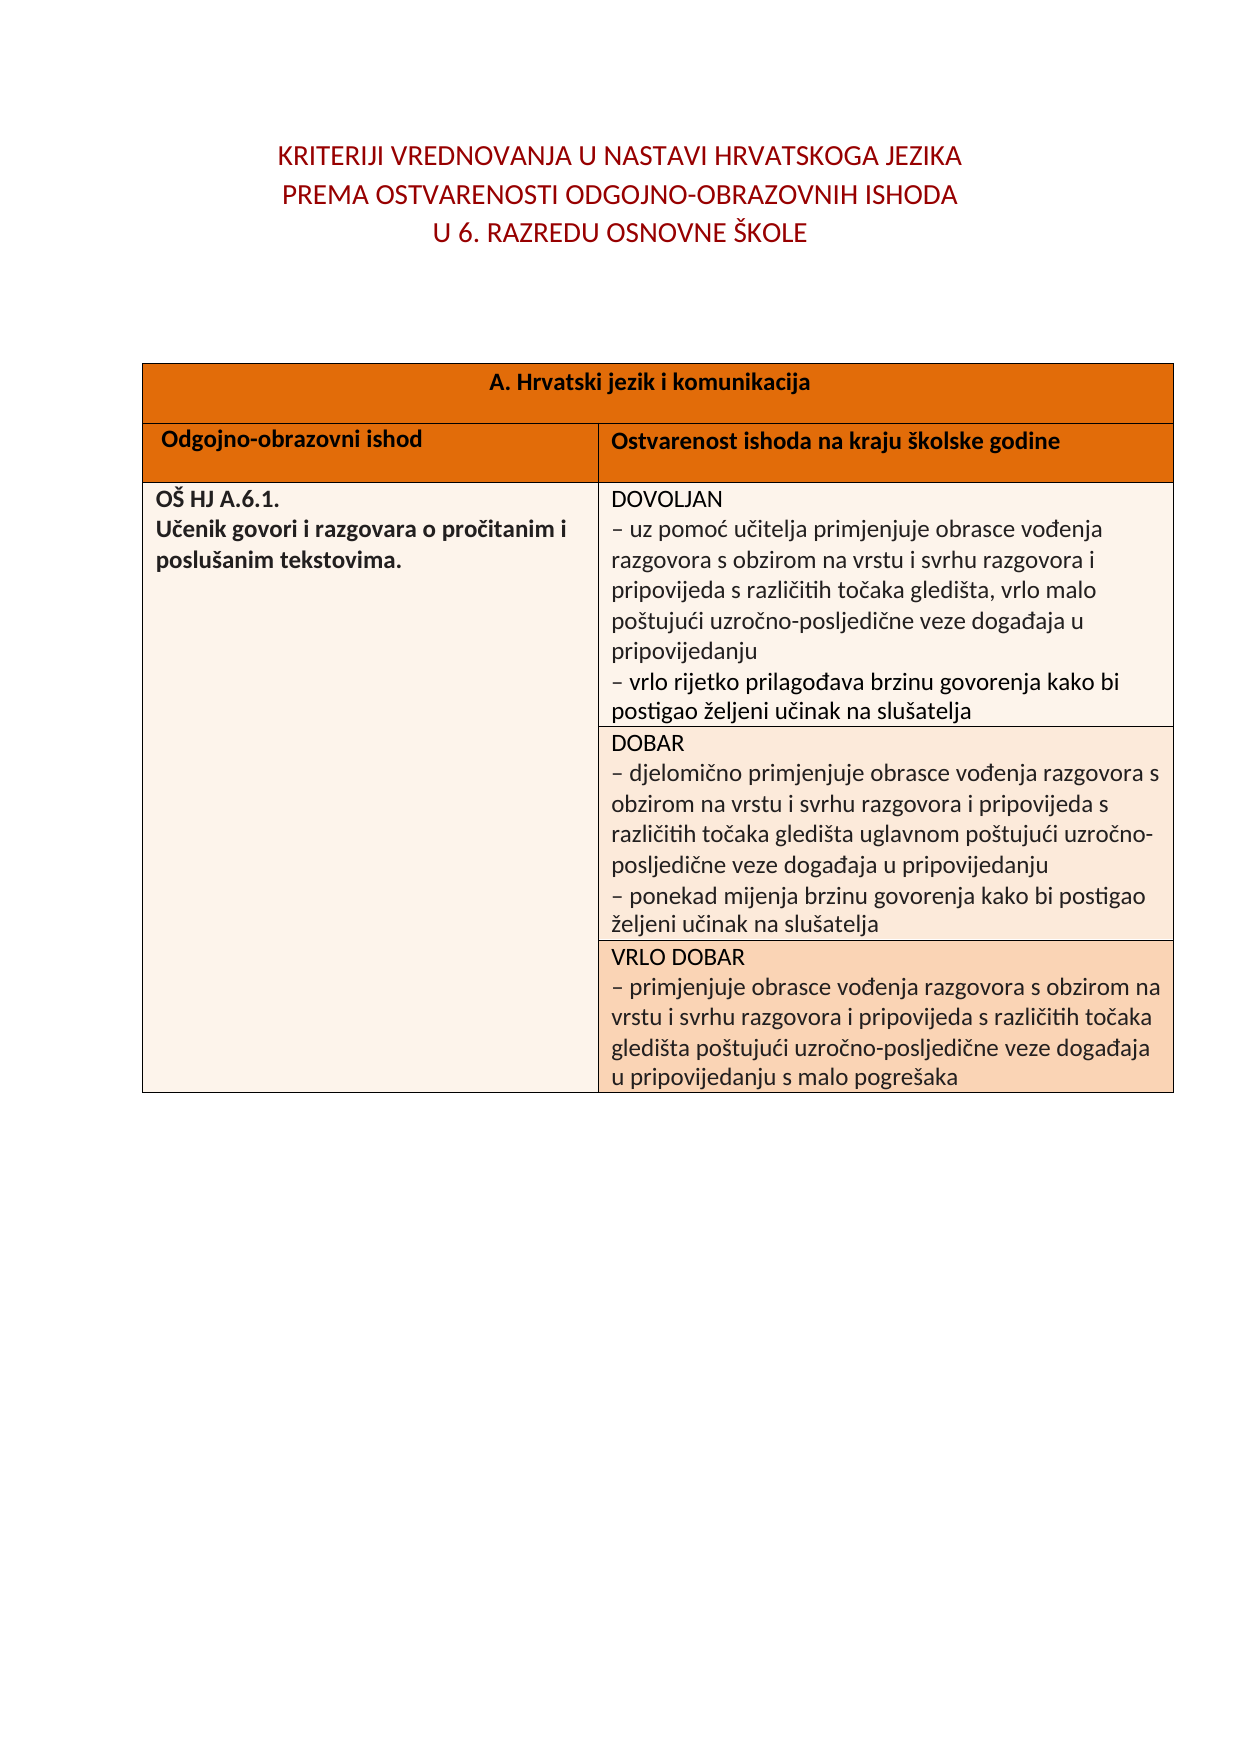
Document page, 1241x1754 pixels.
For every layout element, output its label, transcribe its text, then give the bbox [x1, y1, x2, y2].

table_cell Odgojno-obrazovni ishod [143, 424, 598, 482]
table_cell DOBAR djelomično primjenjuje obrasce vođenja razgovora s obzirom na vrstu i svrhu razgovora i pripovijeda s različitih točaka gledišta uglavnom poštujući uzročno- posljedične veze događaja u pripovijedanju ponekad mijenja brzinu govorenja kako bi postigao željeni učinak na slušatelja [599, 727, 1173, 939]
table_cell OŠ HJ A.6.1. Učenik govori i razgovara o pročitanim i poslušanim tekstovima. [143, 483, 598, 1092]
table_cell DOVOLJAN uz pomoć učitelja primjenjuje obrasce vođenja razgovora s obzirom na vrstu i svrhu razgovora i pripovijeda s različitih točaka gledišta, vrlo malo poštujući uzročno-posljedične veze događaja u pripovijedanju vrlo rijetko prilagođava brzinu govorenja kako bi postigao željeni učinak na slušatelja [599, 483, 1173, 726]
table_cell Ostvarenost ishoda na kraju školske godine [599, 424, 1173, 482]
table_cell VRLO DOBAR – primjenjuje obrasce vođenja razgovora s obzirom na vrstu i svrhu razgovora i pripovijeda s različitih točaka gledišta poštujući uzročno-posljedične veze događaja u pripovijedanju s malo pogrešaka [599, 941, 1173, 1092]
text KRITERIJI VREDNOVANJA U NASTAVI HRVATSKOGA JEZIKA PREMA OSTVARENOSTI ODGOJNO-OBRAZOVNIH ISHODA U 6. RAZREDU OSNOVNE ŠKOLE [277, 137, 962, 250]
table_header A. Hrvatski jezik i komunikacija [143, 364, 1173, 423]
